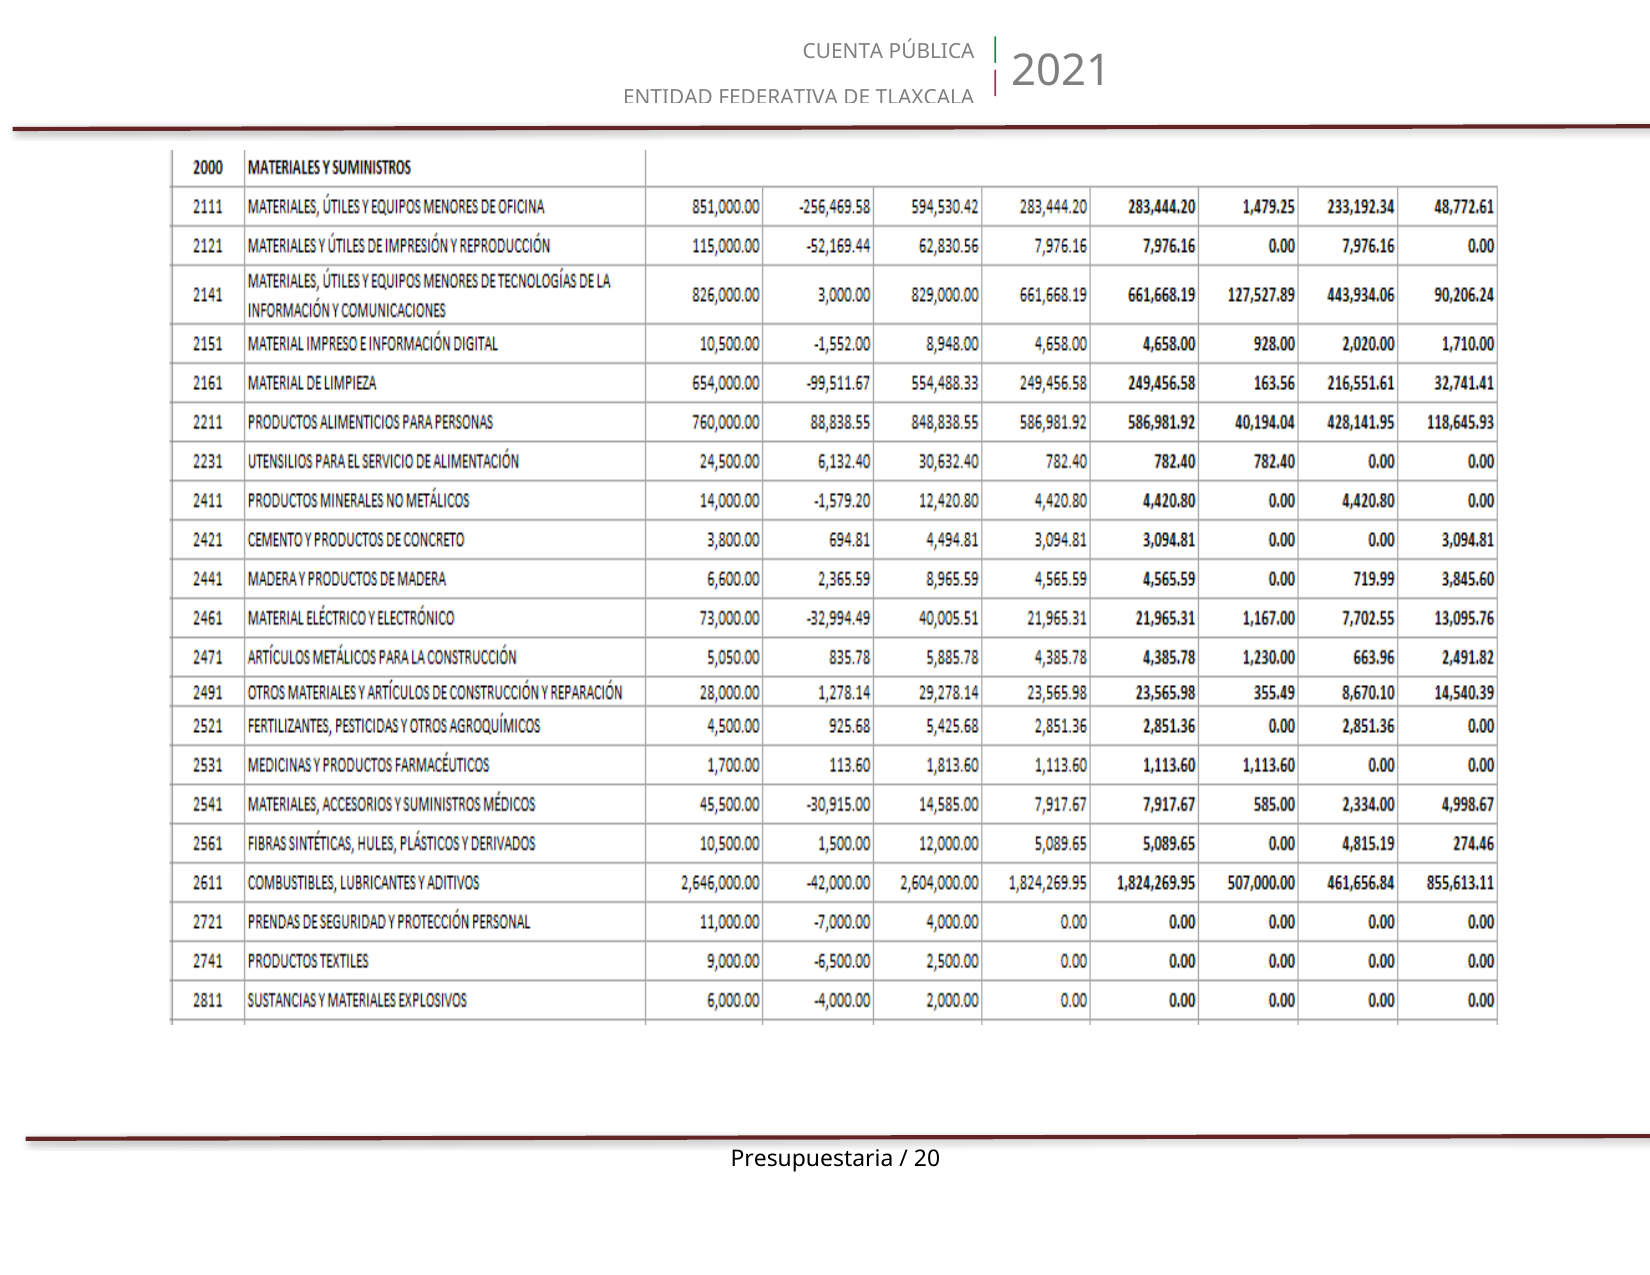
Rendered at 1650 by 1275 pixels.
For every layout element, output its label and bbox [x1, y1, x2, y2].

picture [169, 150, 1501, 1025]
picture [989, 28, 1005, 99]
